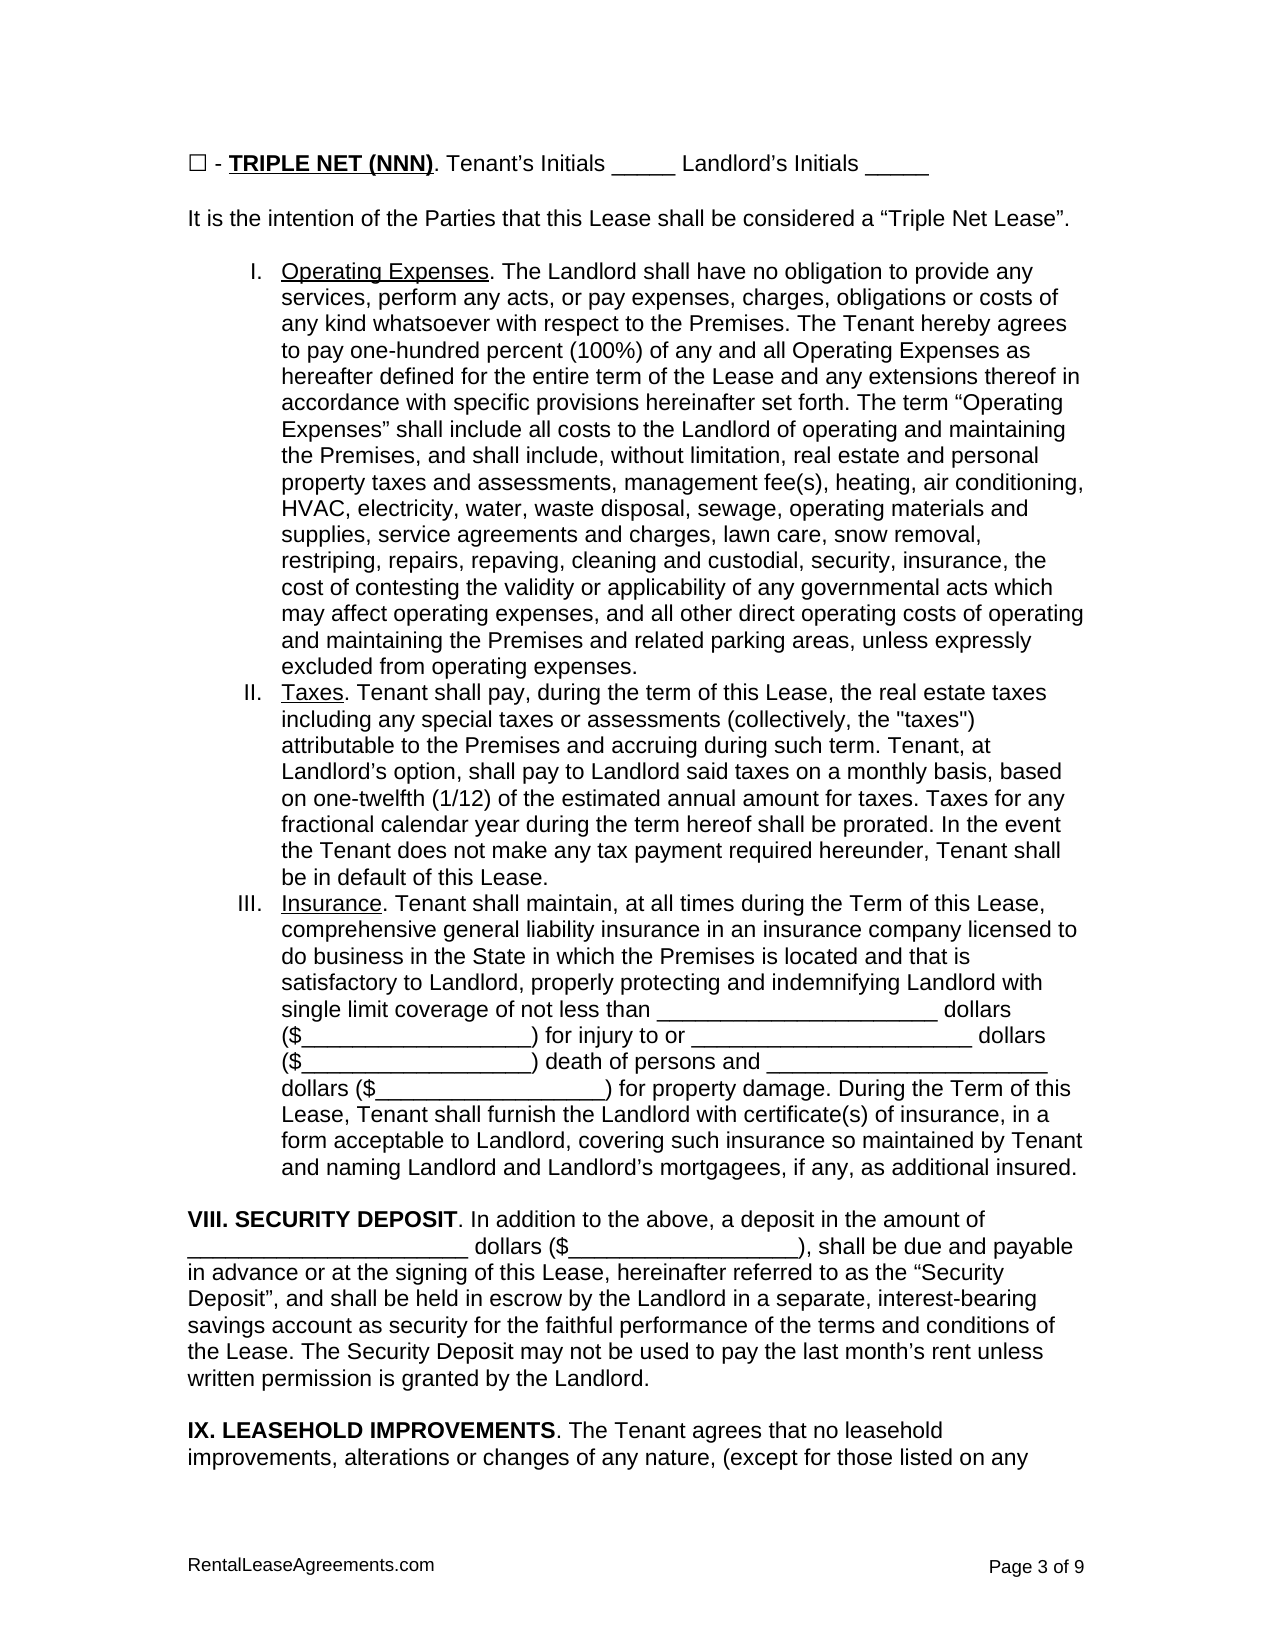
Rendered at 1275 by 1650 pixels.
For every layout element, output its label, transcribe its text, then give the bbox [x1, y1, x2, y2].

list Operating Expenses. The Landlord shall have no obligation to provide any services, perform any acts, or pay expenses, charges, obligations or costs of any kind whatsoever with respect to the Premises. The Tenant hereby agrees to pay one-hundred percent (100%) of any and all Operating Expenses as hereafter defined for the entire term of the Lease and any extensions thereof in accordance with specific provisions hereinafter set forth. The term “Operating Expenses” shall include all costs to the Landlord of operating and maintaining the Premises, and shall include, without limitation, real estate and personal property taxes and assessments, management fee(s), heating, air conditioning, HVAC, electricity, water, waste disposal, sewage, operating materials and supplies, service agreements and charges, lawn care, snow removal, restriping, repairs, repaving, cleaning and custodial, security, insurance, the cost of contesting the validity or applicability of any governmental acts which may affect operating expenses, and all other direct operating costs of operating and maintaining the Premises and related parking areas, unless expressly excluded from operating expenses. [262, 258, 1087, 679]
list Taxes. Tenant shall pay, during the term of this Lease, the real estate taxes including any special taxes or assessments (collectively, the "taxes") attributable to the Premises and accruing during such term. Tenant, at Landlord’s option, shall pay to Landlord said taxes on a monthly basis, based on one-twelfth (1/12) of the estimated annual amount for taxes. Taxes for any fractional calendar year during the term hereof shall be prorated. In the event the Tenant does not make any tax payment required hereunder, Tenant shall be in default of this Lease. [262, 679, 1087, 890]
text VIII. SECURITY DEPOSIT. In addition to the above, a deposit in the amount of ______________________ dollars ($__________________), shall be due and payable in advance or at the signing of this Lease, hereinafter referred to as the “Security Deposit”, and shall be held in escrow by the Landlord in a separate, interest-bearing savings account as security for the faithful performance of the terms and conditions of the Lease. The Security Deposit may not be used to pay the last month’s rent unless written permission is granted by the Landlord. [187, 1206, 1087, 1391]
text ☐ - TRIPLE NET (NNN). Tenant’s Initials _____ Landlord’s Initials _____ [187, 147, 1087, 178]
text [187, 1417, 1087, 1470]
list Insurance. Tenant shall maintain, at all times during the Term of this Lease, comprehensive general liability insurance in an insurance company licensed to do business in the State in which the Premises is located and that is satisfactory to Landlord, properly protecting and indemnifying Landlord with single limit coverage of not less than ______________________ dollars ($__________________) for injury to or ______________________ dollars ($__________________) death of persons and ______________________ dollars ($__________________) for property damage. During the Term of this Lease, Tenant shall furnish the Landlord with certificate(s) of insurance, in a form acceptable to Landlord, covering such insurance so maintained by Tenant and naming Landlord and Landlord’s mortgagees, if any, as additional insured. [262, 890, 1087, 1180]
text It is the intention of the Parties that this Lease shall be considered a “Triple Net Lease”. [187, 205, 1087, 231]
